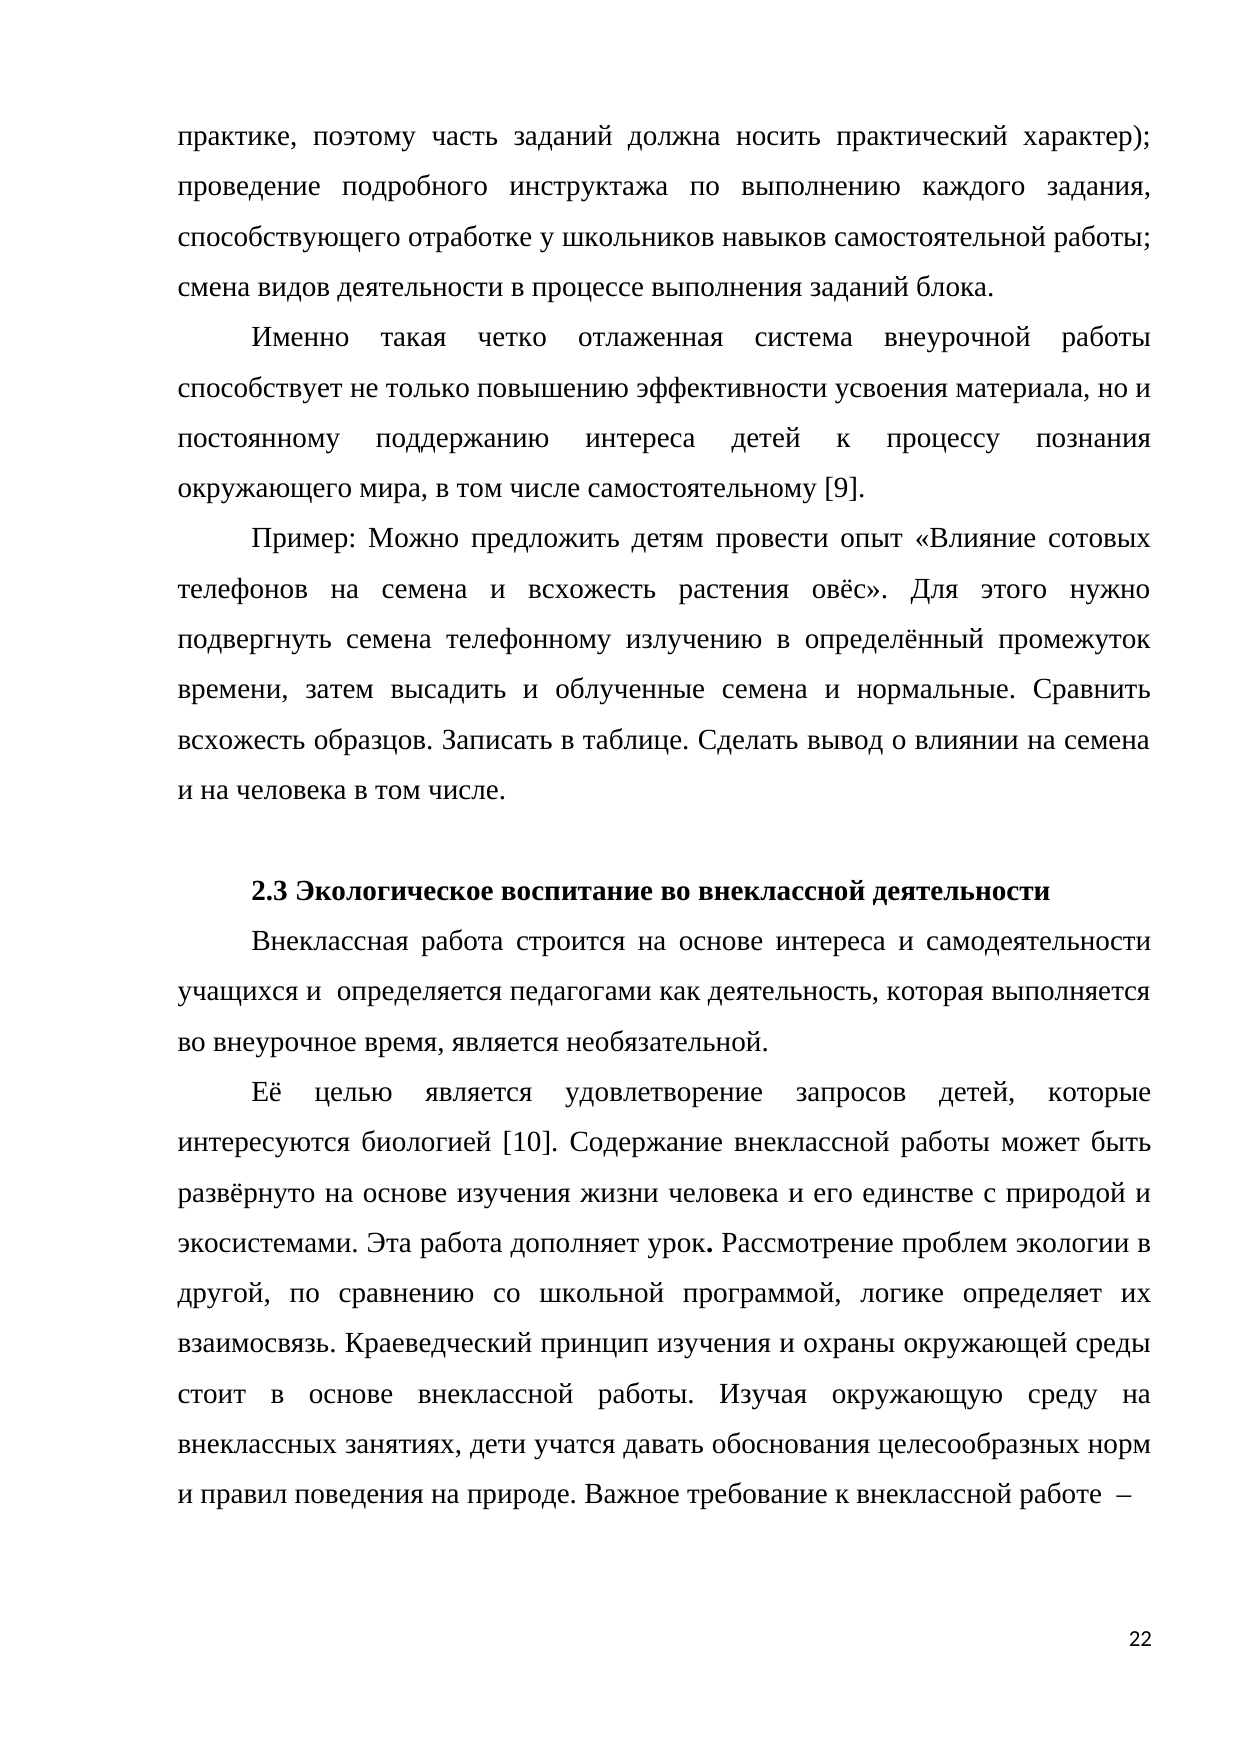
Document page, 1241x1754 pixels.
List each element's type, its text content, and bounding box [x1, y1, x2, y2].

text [177, 118, 1152, 303]
text Пример: Можно предложить детям провести опыт «Влияние сотовых телефонов на семена и всхожесть растения овёс». Для этого нужно подвергнуть семена телефонному излучению в определённый промежуток времени, затем высадить и облученные семена и нормальные. Сравнить всхожесть образцов. Записать в таблице. Сделать вывод о влиянии на семена и на человека в том числе. [177, 521, 1152, 806]
text Её целью является удовлетворение запросов детей, которые интересуются биологией [10]. Содержание внеклассной работы может быть развёрнуто на основе изучения жизни человека и его единстве с природой и экосистемами. Эта работа дополняет урок. Рассмотрение проблем экологии в другой, по сравнению со школьной программой, логике определяет их взаимосвязь. Краеведческий принцип изучения и охраны окружающей среды стоит в основе внеклассной работы. Изучая окружающую среду на внеклассных занятиях, дети учатся давать обоснования целесообразных норм и правил поведения на природе. Важное требование к внеклассной работе – [177, 1074, 1152, 1510]
text Внеклассная работа строится на основе интереса и самодеятельности учащихся и определяется педагогами как деятельность, которая выполняется во внеурочное время, является необязательной. [177, 923, 1152, 1057]
text Именно такая четко отлаженная система внеурочной работы способствует не только повышению эффективности усвоения материала, но и постоянному поддержанию интереса детей к процессу познания окружающего мира, в том числе самостоятельному [9]. [177, 319, 1152, 504]
text 2.3 Экологическое воспитание во внеклассной деятельности [177, 873, 1152, 906]
